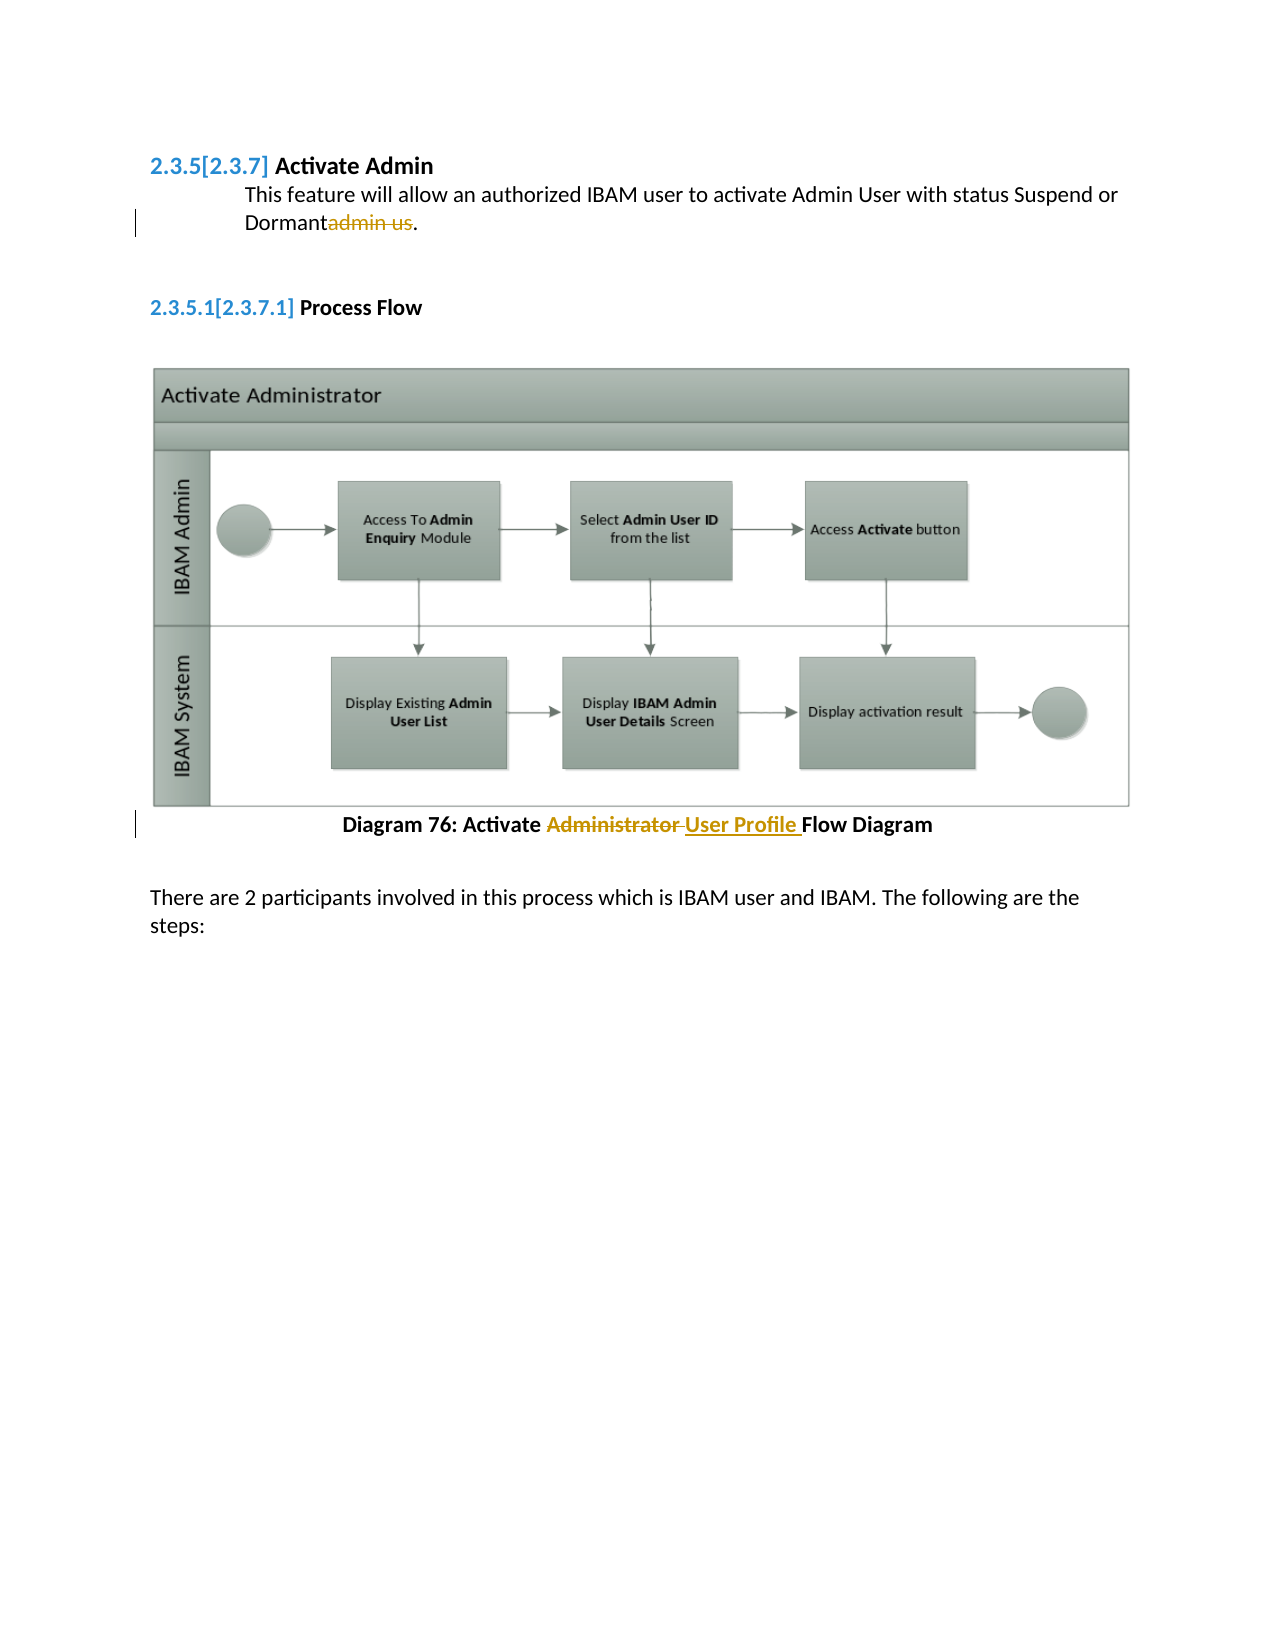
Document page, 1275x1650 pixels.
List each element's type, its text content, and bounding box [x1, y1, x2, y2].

text There are 2 participants involved in this process which is IBAM user and IBAM. The following are the steps: [150, 883, 1125, 939]
text This feature will allow an authorized IBAM user to activate Admin User with status Suspend or Dormant. [244, 181, 1125, 237]
subtitle Activate Admin [150, 150, 1125, 181]
subtitle Process Flow [150, 293, 1125, 321]
text Diagram 16: Activate Flow Diagram [150, 810, 1125, 838]
